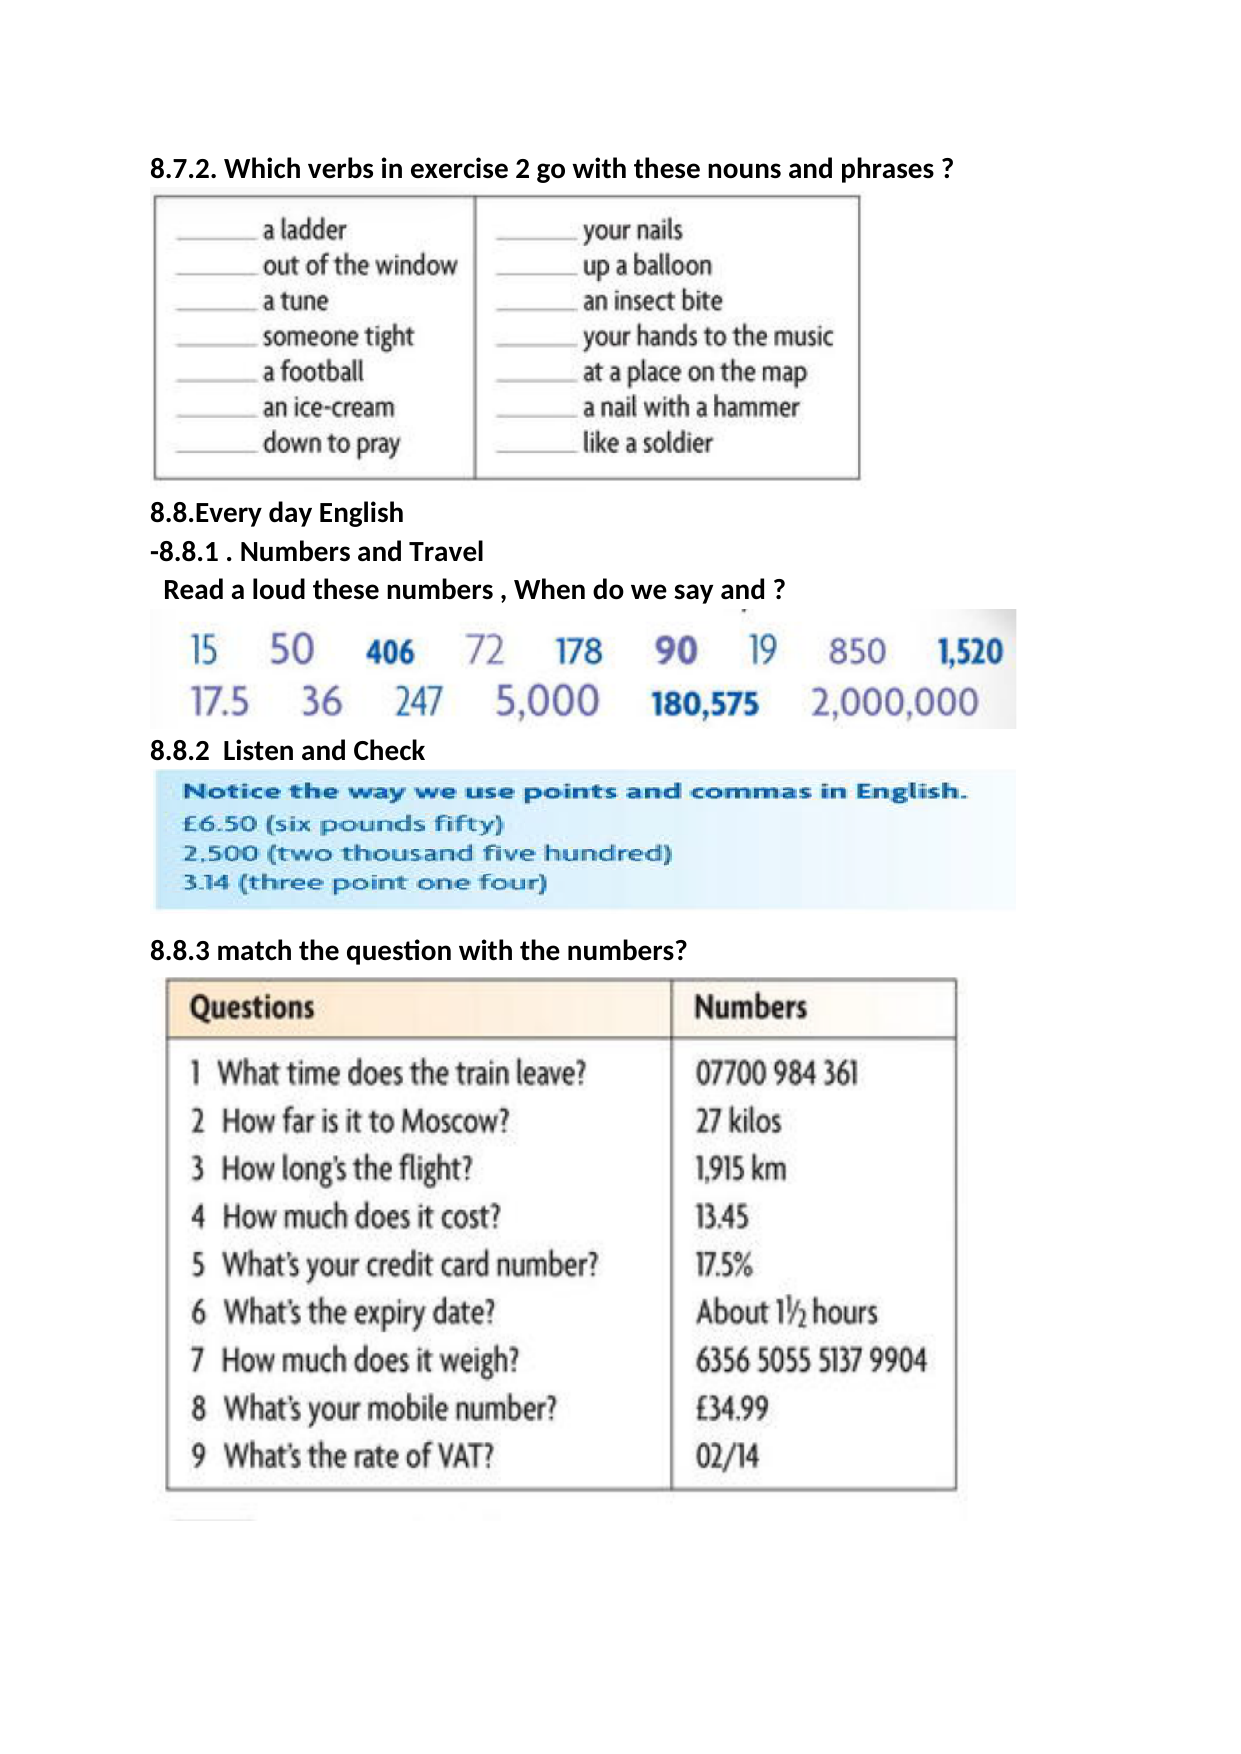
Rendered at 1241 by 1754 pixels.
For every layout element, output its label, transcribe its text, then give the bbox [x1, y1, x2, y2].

picture [150, 970, 968, 1521]
picture [150, 609, 1017, 729]
picture [150, 769, 1016, 914]
picture [150, 187, 872, 492]
